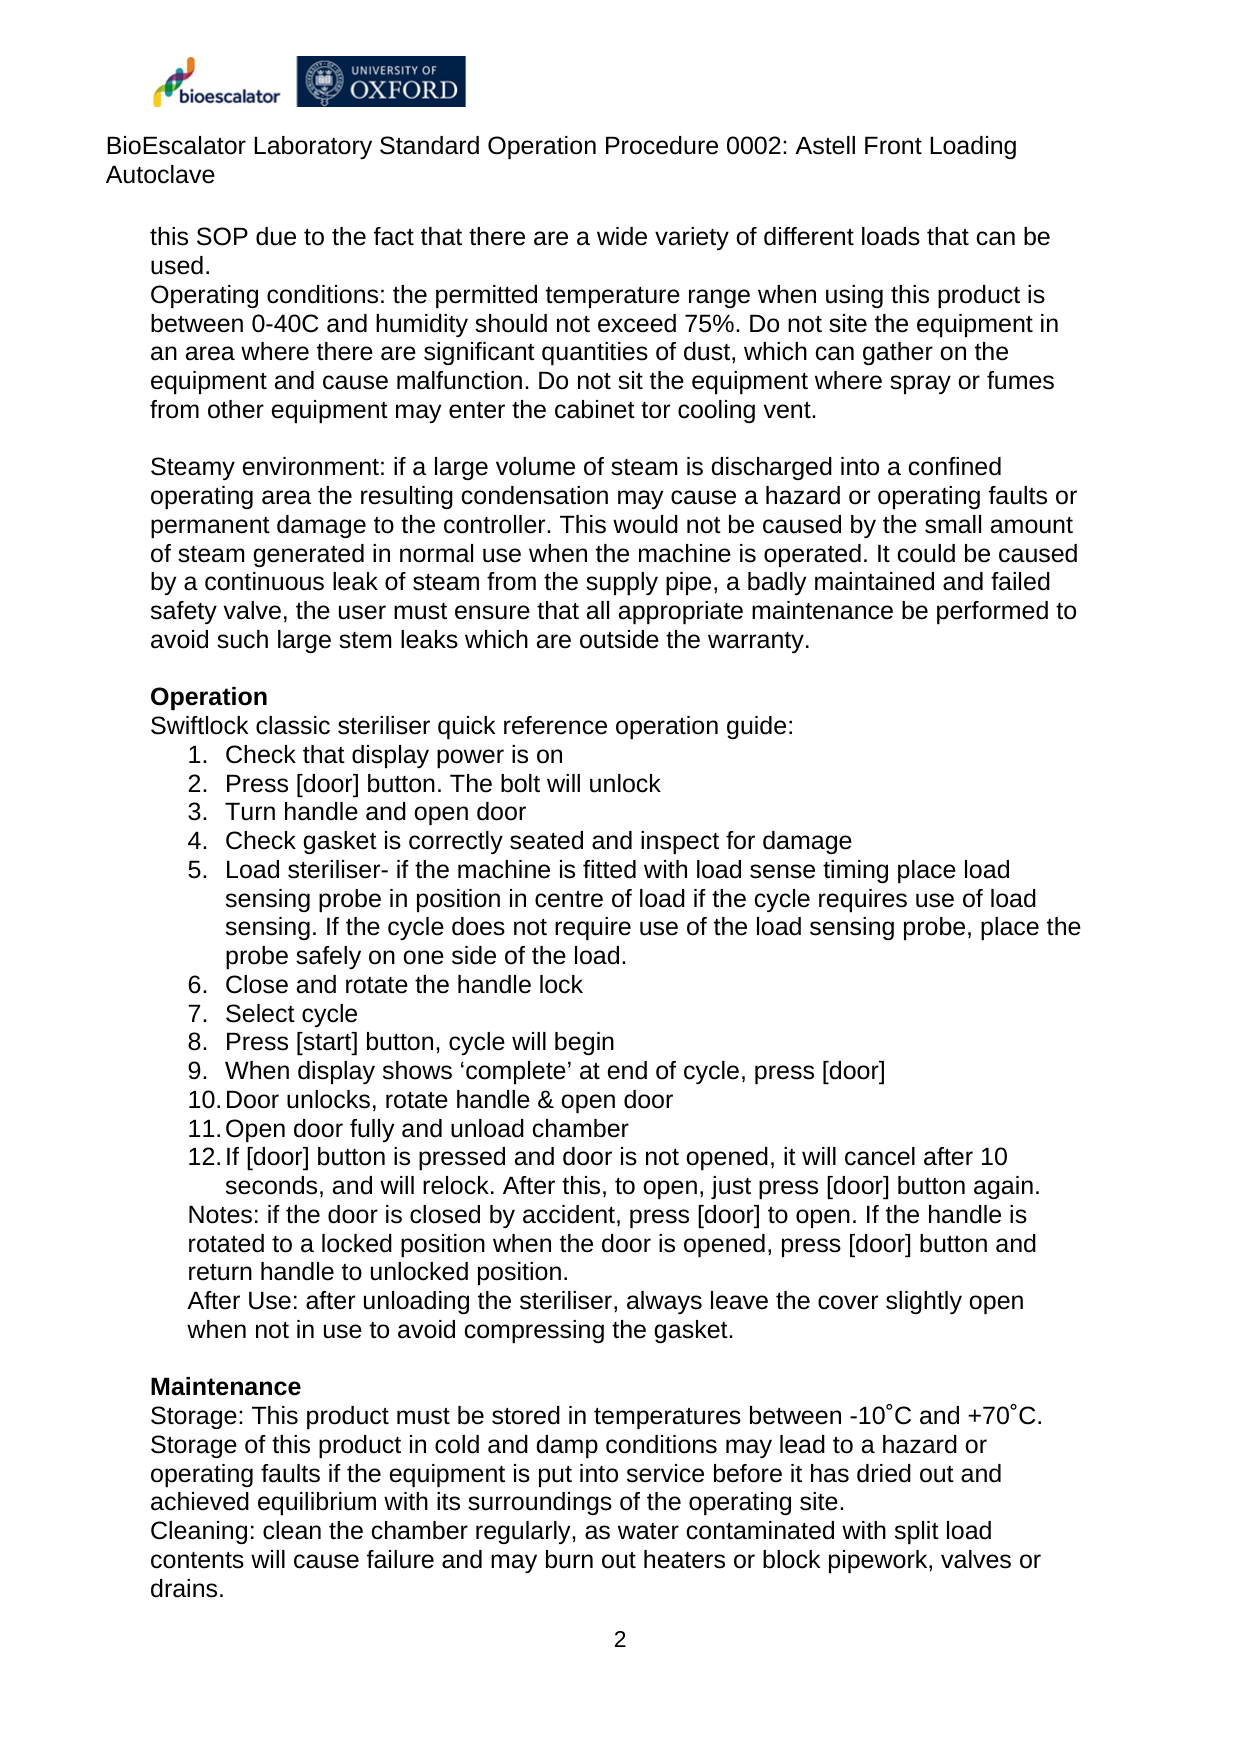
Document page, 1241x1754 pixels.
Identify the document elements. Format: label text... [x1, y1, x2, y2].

list Select cycle [187, 998, 1090, 1027]
list Open door fully and unload chamber [187, 1113, 1090, 1142]
list Check gasket is correctly seated and inspect for damage [187, 826, 1090, 855]
text Cleaning: clean the chamber regularly, as water contaminated with split load contents will cause failure and may burn out heaters or block pipework, valves or drains. [150, 1516, 1090, 1602]
list When display shows ‘complete’ at end of cycle, press [door] [187, 1056, 1090, 1085]
list Close and rotate the handle lock [187, 970, 1090, 998]
text Notes: if the door is closed by accident, press [door] to open. If the handle is rotated to a locked position when the door is opened, press [door] button and return handle to unlocked position. [187, 1200, 1090, 1286]
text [150, 222, 1090, 280]
list Press [door] button. The bolt will unlock [187, 768, 1090, 797]
picture [150, 56, 465, 107]
list Check that display power is on [187, 740, 1090, 768]
text Storage: This product must be stored in temperatures between -10˚C and +70˚C. Storage of this product in cold and damp conditions may lead to a hazard or operating faults if the equipment is put into service before it has dried out and achieved equilibrium with its surroundings of the operating site. [150, 1401, 1090, 1516]
list Load steriliser- if the machine is fitted with load sense timing place load sensing probe in position in centre of load if the cycle requires use of load sensing. If the cycle does not require use of the load sensing probe, place the probe safely on one side of the load. [187, 855, 1090, 970]
text Steamy environment: if a large volume of steam is discharged into a confined operating area the resulting condensation may cause a hazard or operating faults or permanent damage to the controller. This would not be caused by the small amount of steam generated in normal use when the machine is operated. It could be caused by a continuous leak of steam from the supply pipe, a badly maintained and failed safety valve, the user must ensure that all appropriate maintenance be performed to avoid such large stem leaks which are outside the warranty. [150, 452, 1090, 653]
list If [door] button is pressed and door is not opened, it will cancel after 10 seconds, and will relock. After this, to open, just press [door] button again. [187, 1142, 1090, 1200]
list Press [start] button, cycle will begin [187, 1027, 1090, 1056]
text Operation [150, 682, 1090, 711]
list Turn handle and open door [187, 797, 1090, 826]
list Door unlocks, rotate handle & open door [187, 1085, 1090, 1113]
text After Use: after unloading the steriliser, always leave the cover slightly open when not in use to avoid compressing the gasket. [187, 1286, 1090, 1343]
text Swiftlock classic steriliser quick reference operation guide: [150, 711, 1090, 740]
text Operating conditions: the permitted temperature range when using this product is between 0-40C and humidity should not exceed 75%. Do not site the equipment in an area where there are significant quantities of dust, which can gather on the equipment and cause malfunction. Do not sit the equipment where spray or fumes from other equipment may enter the cabinet tor cooling vent. [150, 280, 1090, 423]
text Maintenance [150, 1372, 1090, 1401]
